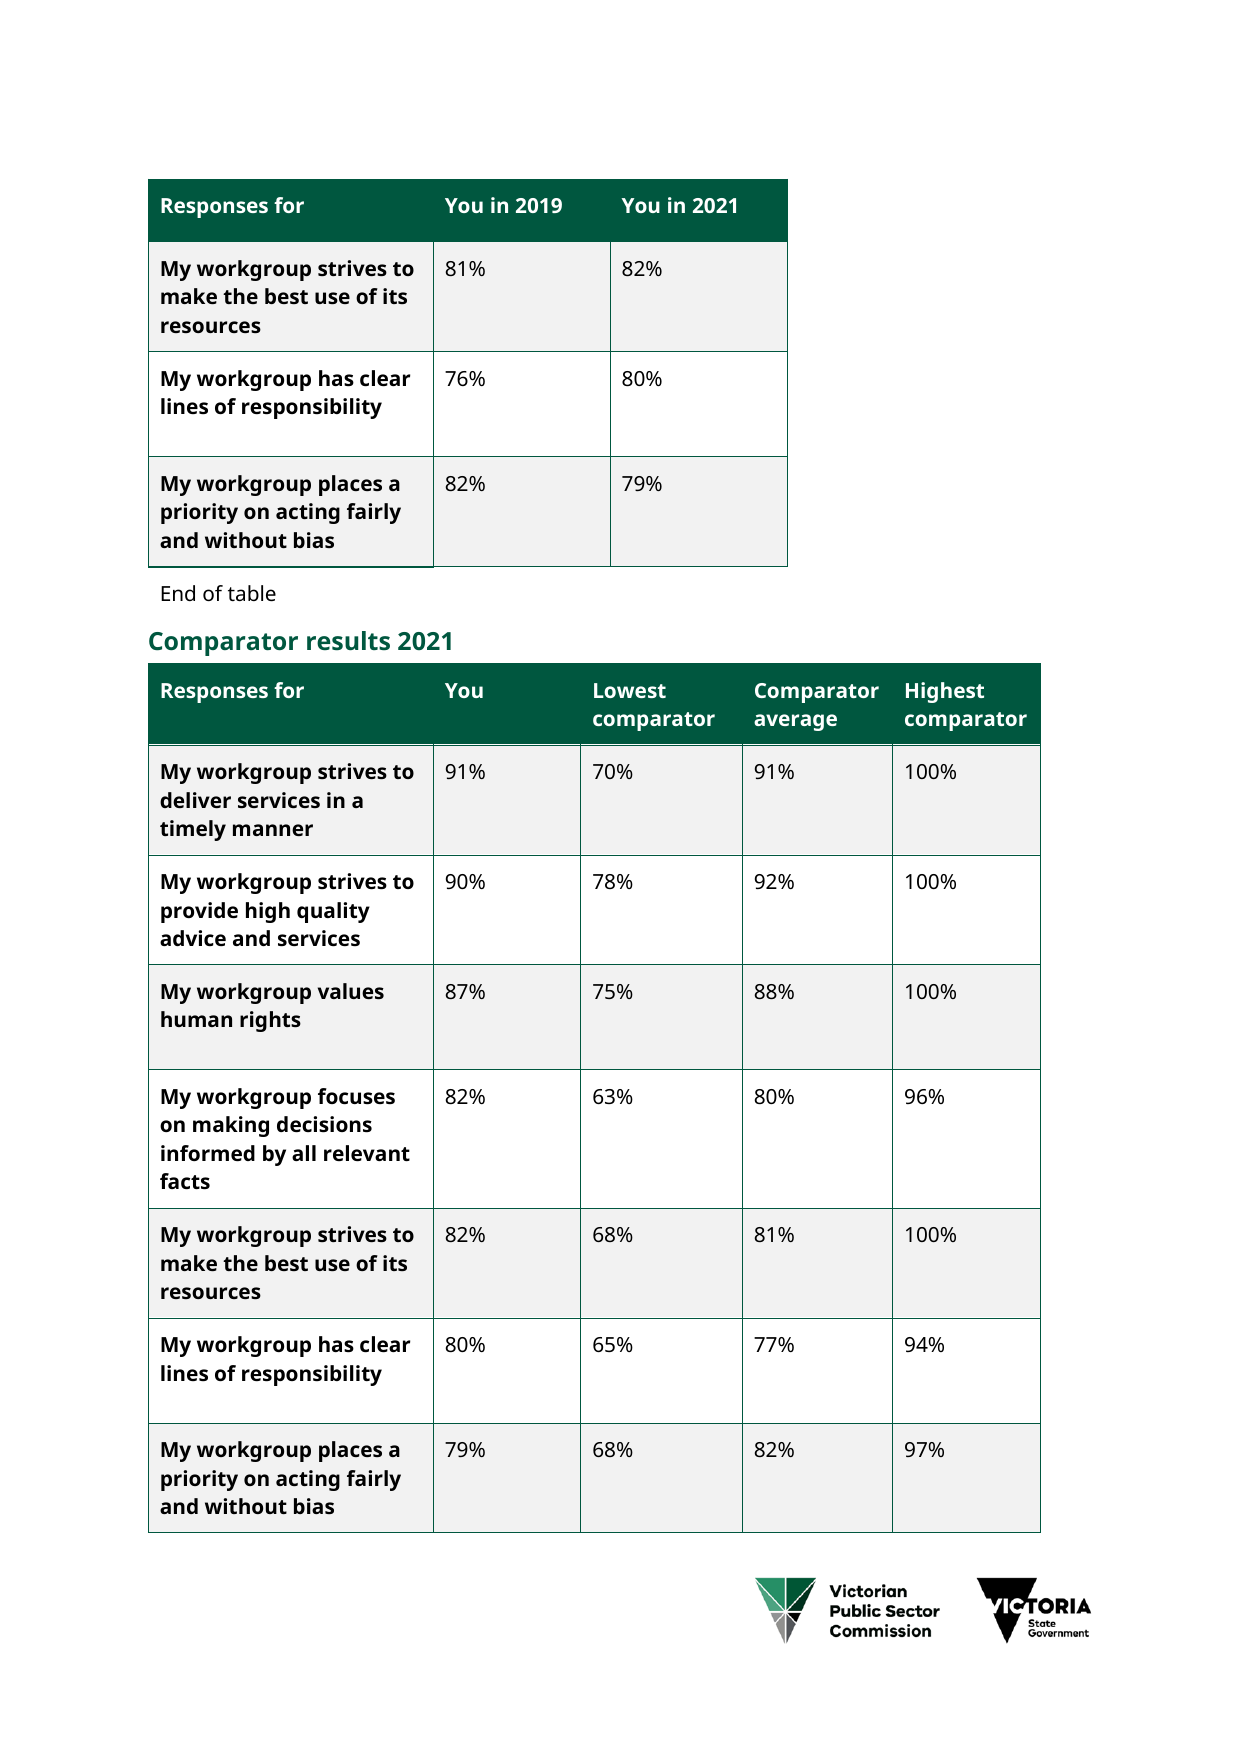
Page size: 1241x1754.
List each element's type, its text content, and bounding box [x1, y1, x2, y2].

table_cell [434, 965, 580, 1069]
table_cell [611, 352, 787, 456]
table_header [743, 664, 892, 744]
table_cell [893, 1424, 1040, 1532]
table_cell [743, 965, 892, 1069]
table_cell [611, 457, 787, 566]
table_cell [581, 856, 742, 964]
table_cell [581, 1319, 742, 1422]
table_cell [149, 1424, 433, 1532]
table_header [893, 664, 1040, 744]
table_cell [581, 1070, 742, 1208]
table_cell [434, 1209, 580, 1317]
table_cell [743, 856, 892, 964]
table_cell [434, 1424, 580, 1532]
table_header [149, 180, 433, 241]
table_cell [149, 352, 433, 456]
subtitle Comparator results 2021 [148, 624, 1092, 658]
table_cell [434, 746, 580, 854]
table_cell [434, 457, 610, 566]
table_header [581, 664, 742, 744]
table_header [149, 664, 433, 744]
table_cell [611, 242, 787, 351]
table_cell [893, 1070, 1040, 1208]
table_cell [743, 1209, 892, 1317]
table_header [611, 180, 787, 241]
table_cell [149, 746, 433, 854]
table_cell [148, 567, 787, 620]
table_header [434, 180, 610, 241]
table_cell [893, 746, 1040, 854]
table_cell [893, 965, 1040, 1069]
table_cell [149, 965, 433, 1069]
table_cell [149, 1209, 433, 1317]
picture [754, 1577, 1093, 1645]
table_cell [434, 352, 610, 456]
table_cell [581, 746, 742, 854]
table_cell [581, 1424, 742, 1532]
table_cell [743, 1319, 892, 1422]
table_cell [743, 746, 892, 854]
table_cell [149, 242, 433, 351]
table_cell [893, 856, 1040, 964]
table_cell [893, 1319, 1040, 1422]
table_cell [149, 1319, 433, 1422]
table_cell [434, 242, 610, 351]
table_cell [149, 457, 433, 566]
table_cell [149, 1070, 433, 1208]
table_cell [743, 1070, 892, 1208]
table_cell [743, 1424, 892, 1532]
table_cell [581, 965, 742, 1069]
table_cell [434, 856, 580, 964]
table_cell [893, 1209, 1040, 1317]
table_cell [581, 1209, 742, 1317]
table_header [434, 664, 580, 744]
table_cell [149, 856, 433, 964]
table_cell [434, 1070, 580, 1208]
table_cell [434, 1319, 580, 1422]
